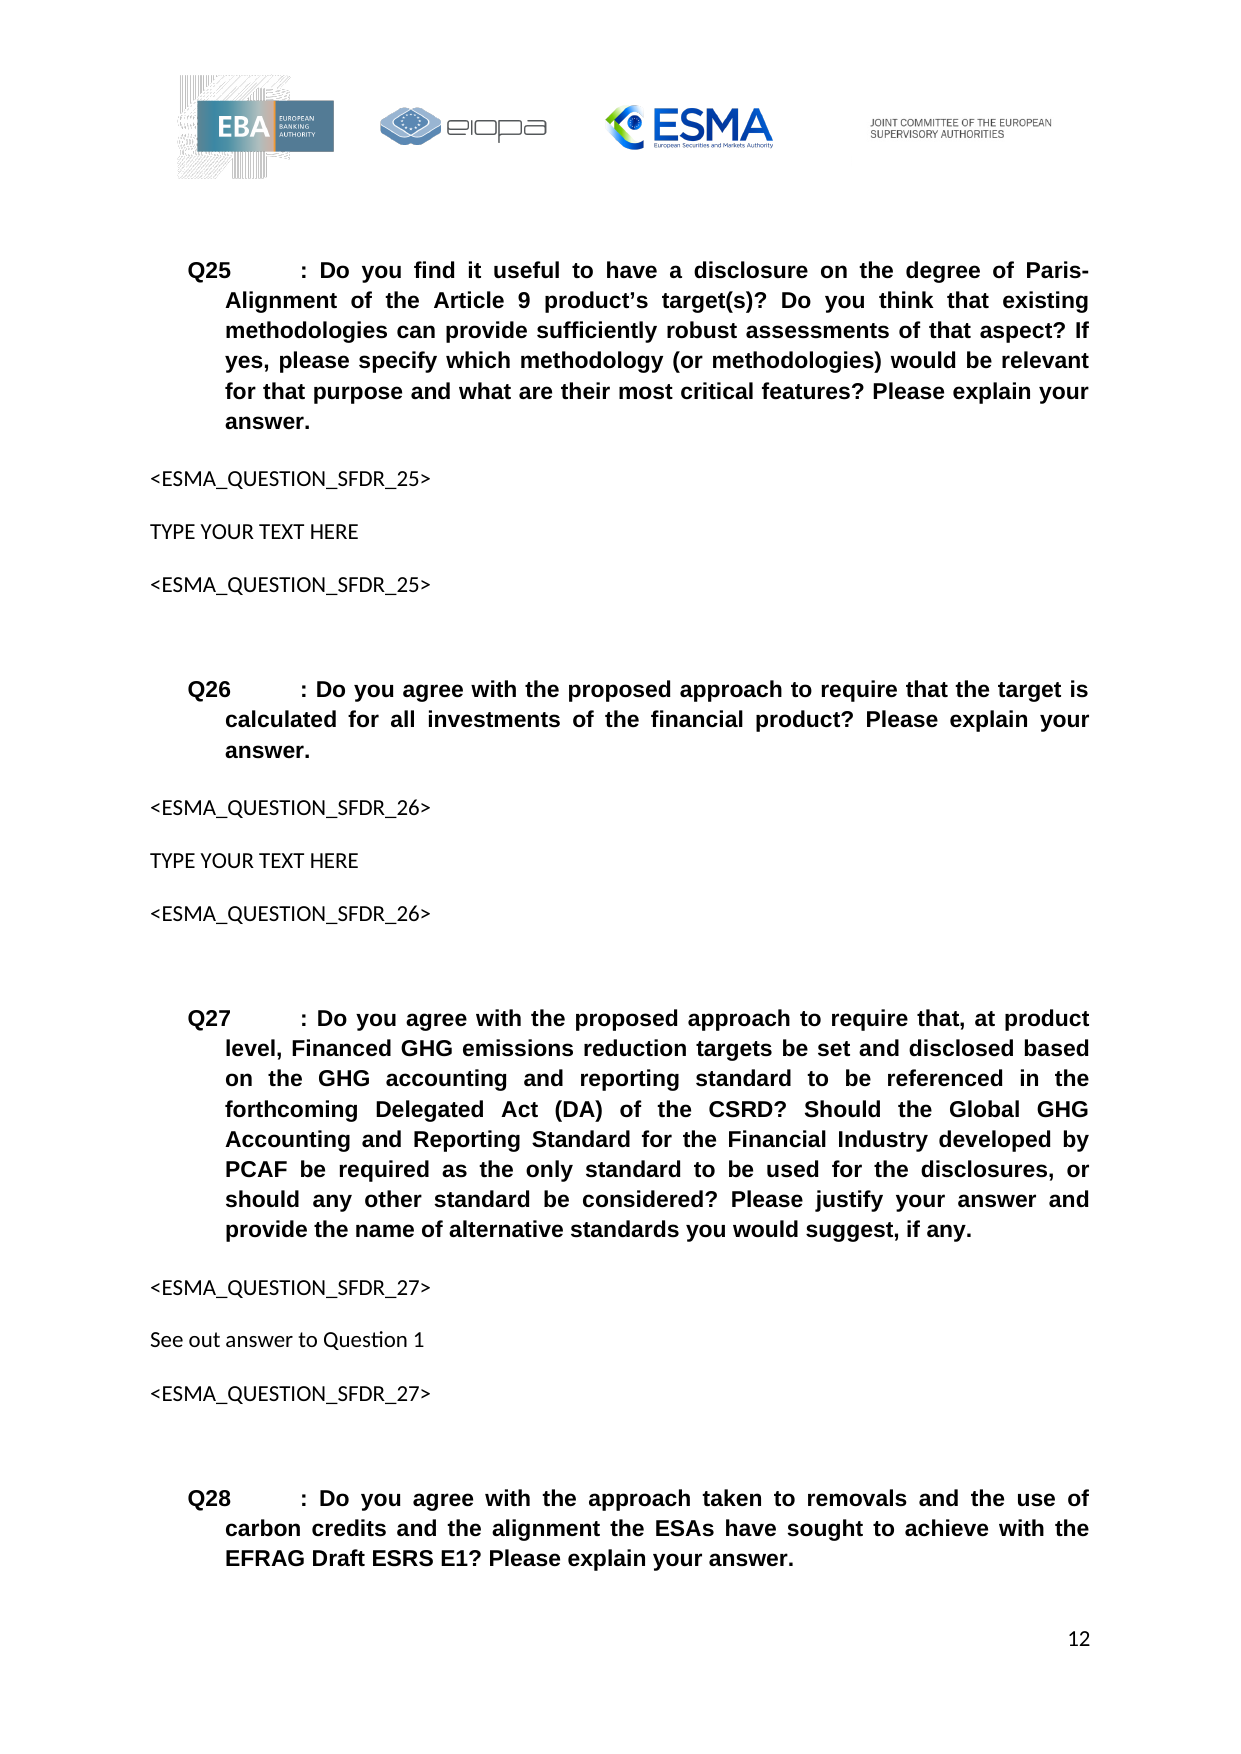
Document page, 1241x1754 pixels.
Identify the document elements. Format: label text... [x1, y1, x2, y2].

text <ESMA_QUESTION_SFDR_27> [150, 1379, 1090, 1407]
text <ESMA_QUESTION_SFDR_27> [150, 1273, 1090, 1301]
text TYPE YOUR TEXT HERE [150, 517, 1090, 545]
list : Do you agree with the proposed approach to require that, at product level, Financed GHG emissions reduction targets be set and disclosed based on the GHG accounting and reporting standard to be referenced in the forthcoming Delegated Act (DA) of the CSRD? Should the Global GHG Accounting and Reporting Standard for the Financial Industry developed by PCAF be required as the only standard to be used for the disclosures, or should any other standard be considered? Please justify your answer and provide the name of alternative standards you would suggest, if any. [187, 1005, 1090, 1243]
text <ESMA_QUESTION_SFDR_25> [150, 464, 1090, 492]
text <ESMA_QUESTION_SFDR_26> [150, 899, 1090, 927]
list : Do you agree with the proposed approach to require that the target is calculated for all investments of the financial product? Please explain your answer. [187, 676, 1090, 763]
picture [851, 77, 1063, 168]
list : Do you agree with the approach taken to removals and the use of carbon credits and the alignment the ESAs have sought to achieve with the EFRAG Draft ESRS E1? Please explain your answer. [187, 1485, 1090, 1571]
picture [177, 73, 806, 182]
text See out answer to Question 1 [150, 1326, 1090, 1354]
text <ESMA_QUESTION_SFDR_26> [150, 793, 1090, 821]
text <ESMA_QUESTION_SFDR_25> [150, 570, 1090, 598]
list : Do you find it useful to have a disclosure on the degree of Paris-Alignment of the Article 9 product’s target(s)? Do you think that existing methodologies can provide sufficiently robust assessments of that aspect? If yes, please specify which methodology (or methodologies) would be relevant for that purpose and what are their most critical features? Please explain your answer. [187, 257, 1090, 434]
text TYPE YOUR TEXT HERE [150, 846, 1090, 874]
